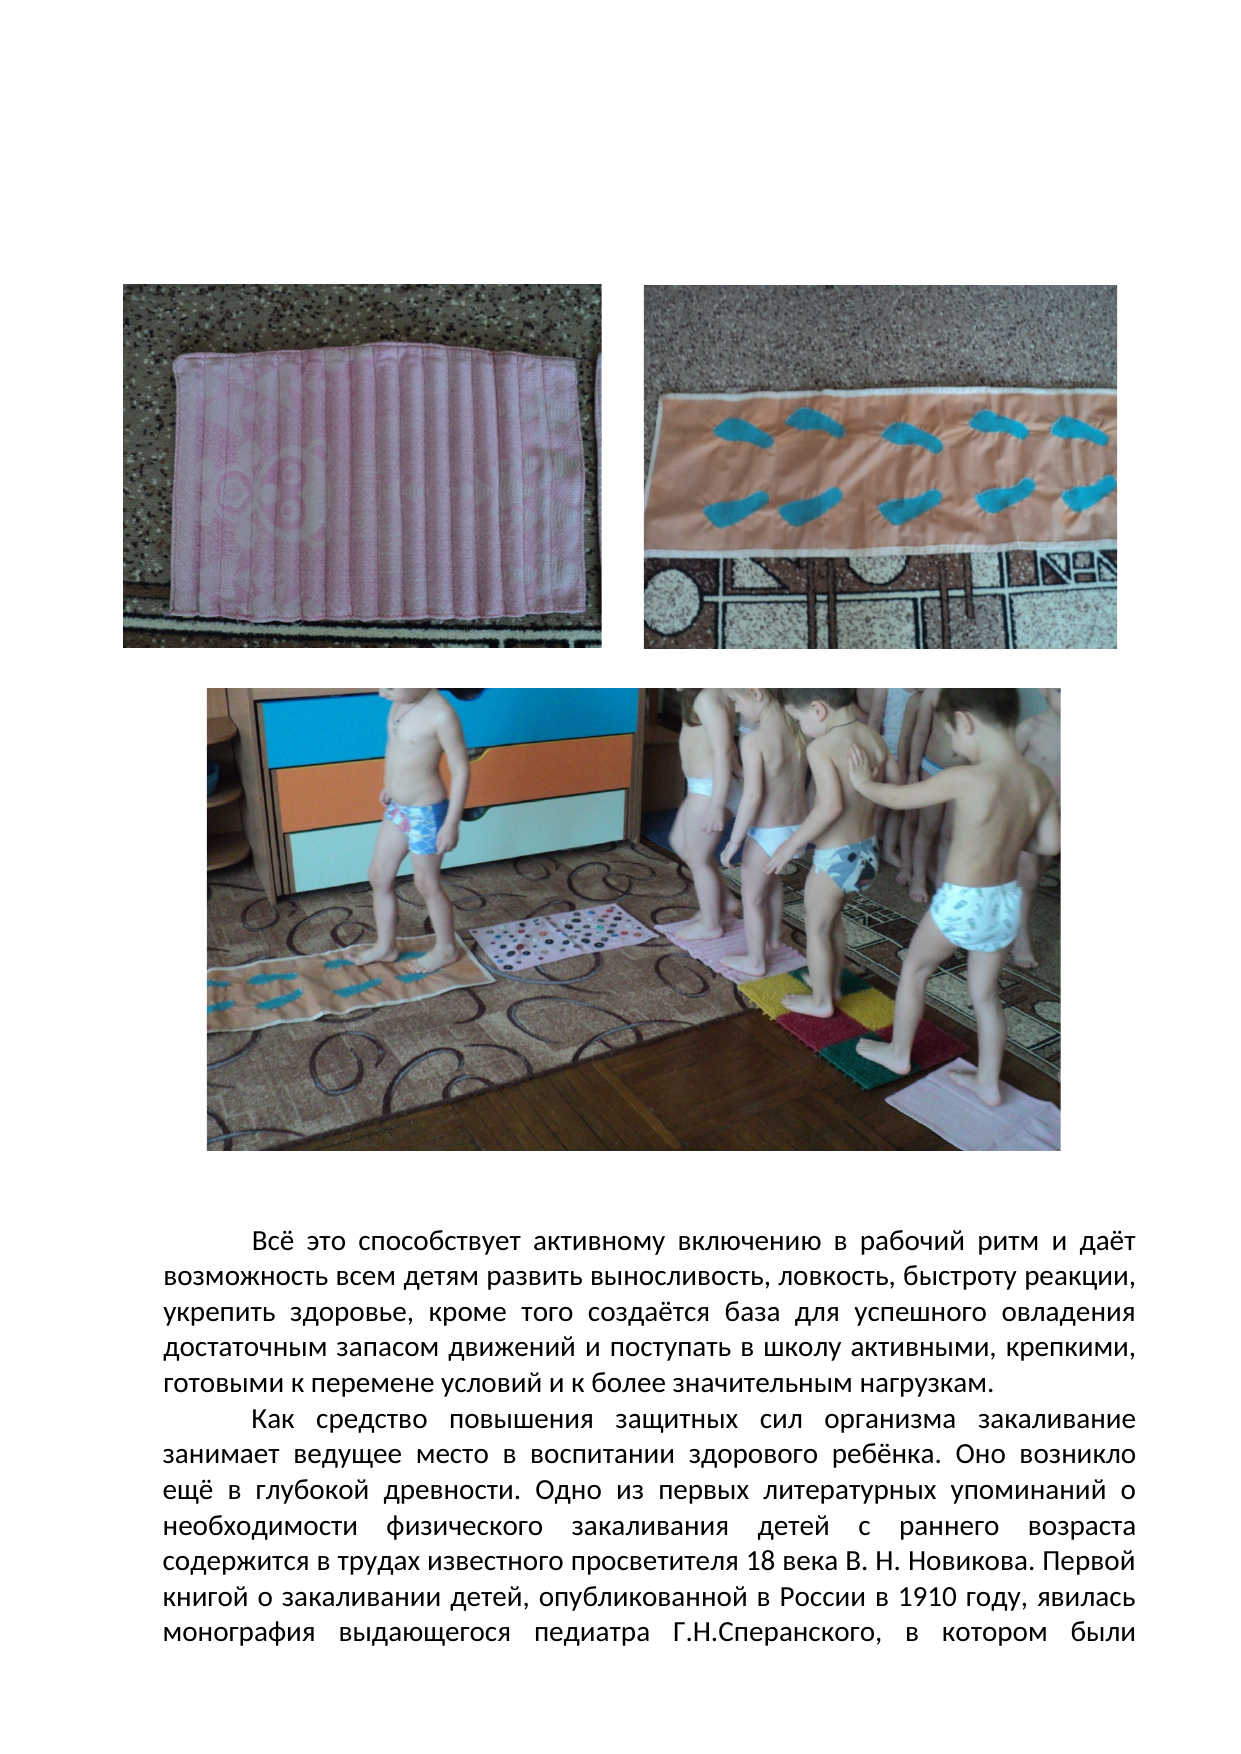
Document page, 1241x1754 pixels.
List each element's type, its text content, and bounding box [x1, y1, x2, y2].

text Всё это способствует активному включению в рабочий ритм и даёт возможность всем детям развить выносливость, ловкость, быстроту реакции, укрепить здоровье, кроме того создаётся база для успешного овладения достаточным запасом движений и поступать в школу активными, крепкими, готовыми к перемене условий и к более значительным нагрузкам. [163, 1222, 1137, 1400]
picture [123, 284, 602, 648]
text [162, 1400, 1137, 1649]
picture [206, 688, 1061, 1151]
picture [643, 285, 1118, 649]
